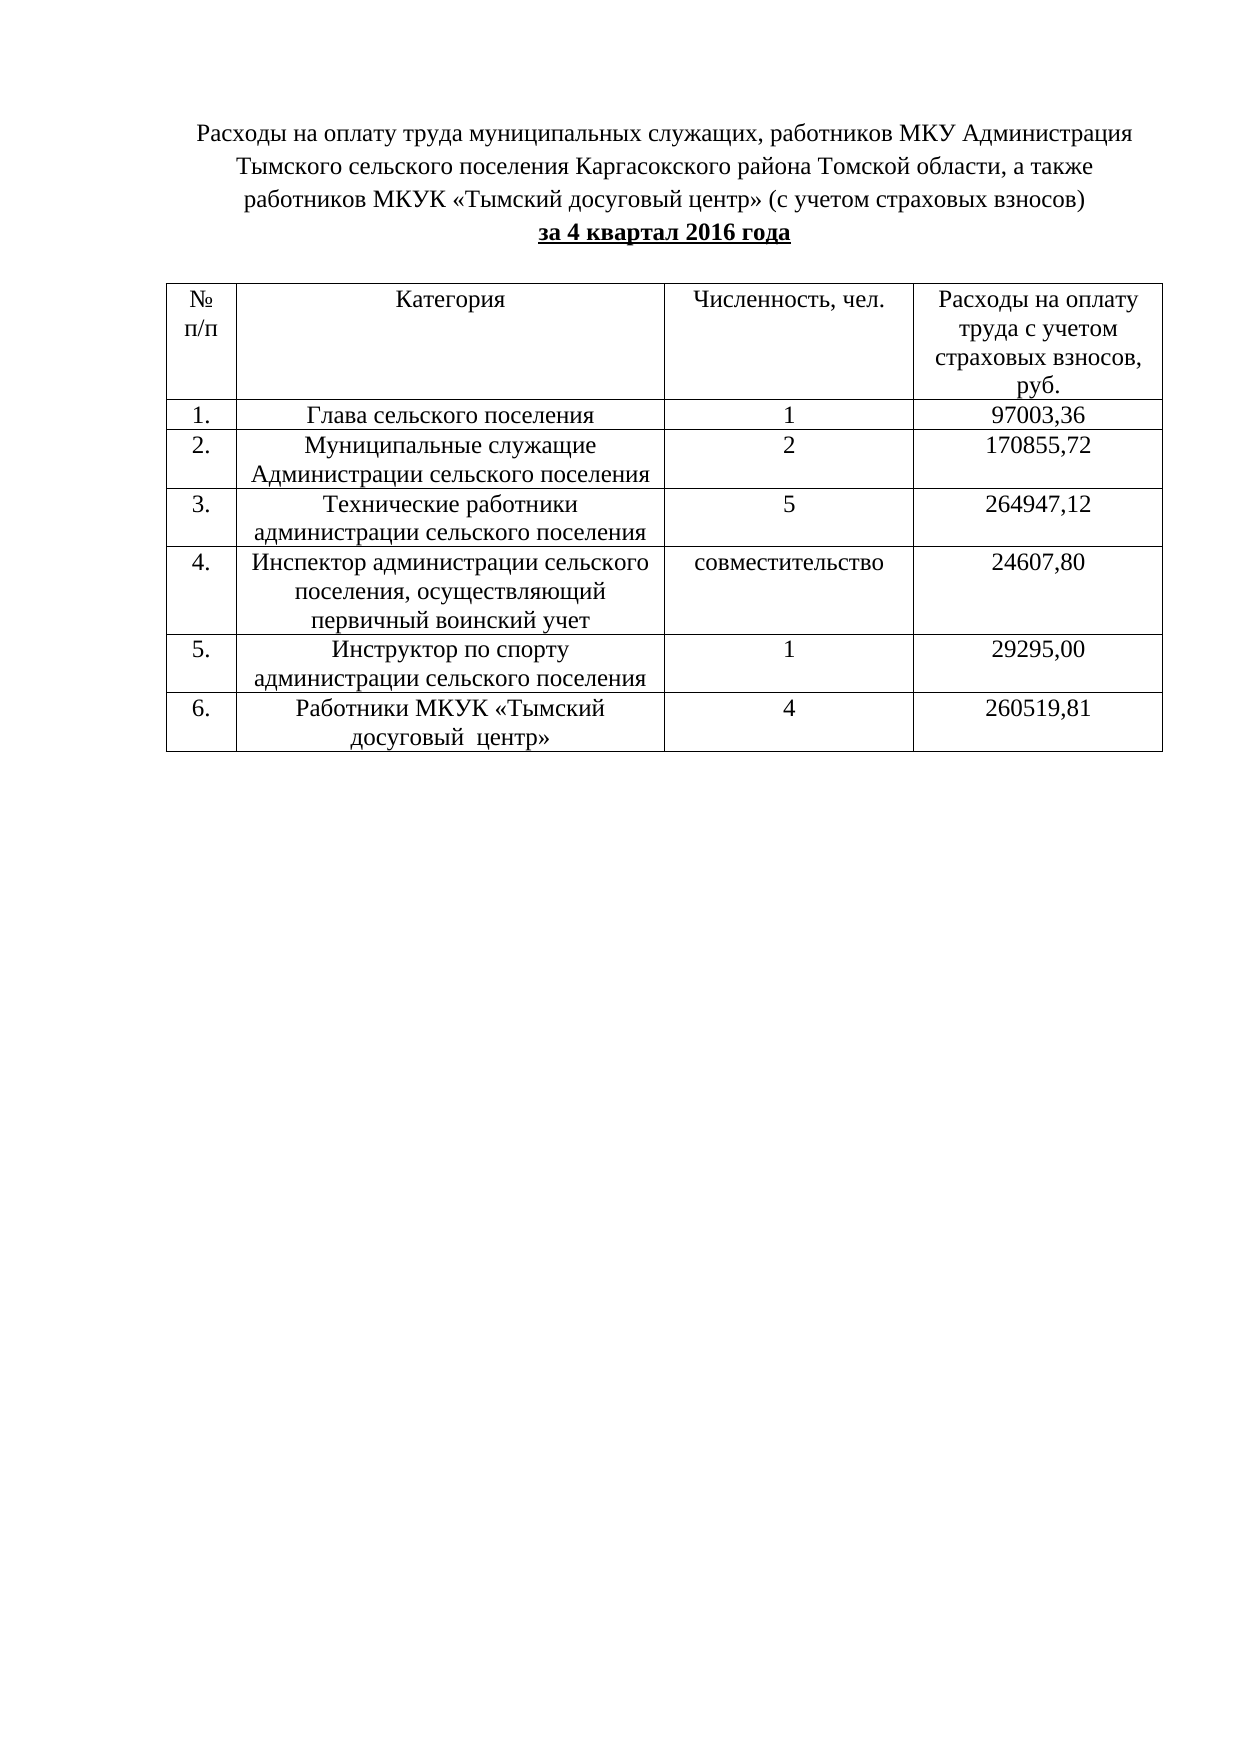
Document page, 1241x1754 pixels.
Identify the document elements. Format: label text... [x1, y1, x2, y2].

table_cell 4. [167, 547, 236, 633]
table_cell Муниципальные служащие Администрации сельского поселения [237, 430, 664, 488]
table_cell Глава сельского поселения [237, 400, 664, 429]
table_header № п/п [167, 284, 236, 399]
table_cell 24607,80 [914, 547, 1162, 633]
table_cell 1 [665, 635, 913, 692]
text Расходы на оплату труда муниципальных служащих, работников МКУ Администрация Тымского сельского поселения Каргасокского района Томской области, а также работников МКУК «Тымский досуговый центр» (с учетом страховых взносов) [177, 118, 1152, 213]
table_header Категория [237, 284, 664, 399]
table_cell 1 [665, 400, 913, 429]
table_cell 4 [665, 693, 913, 751]
table_cell Технические работники администрации сельского поселения [237, 489, 664, 546]
table_header Расходы на оплату труда с учетом страховых взносов, руб. [914, 284, 1162, 399]
table_cell совместительство [665, 547, 913, 633]
table_cell Инспектор администрации сельского поселения, осуществляющий первичный воинский учет [237, 547, 664, 633]
table_cell 260519,81 [914, 693, 1162, 751]
table_cell 1. [167, 400, 236, 429]
table_cell 97003,36 [914, 400, 1162, 429]
text за 4 квартал 2016 года [177, 217, 1152, 246]
table_cell 170855,72 [914, 430, 1162, 488]
table_cell 5. [167, 635, 236, 692]
table_cell 29295,00 [914, 635, 1162, 692]
table_cell Работники МКУК «Тымский досуговый центр» [237, 693, 664, 751]
table_cell 6. [167, 693, 236, 751]
table_cell 264947,12 [914, 489, 1162, 546]
table_cell 5 [665, 489, 913, 546]
table_cell Инструктор по спорту администрации сельского поселения [237, 635, 664, 692]
table_cell 2 [665, 430, 913, 488]
table_cell 2. [167, 430, 236, 488]
table_cell 3. [167, 489, 236, 546]
table_header Численность, чел. [665, 284, 913, 399]
